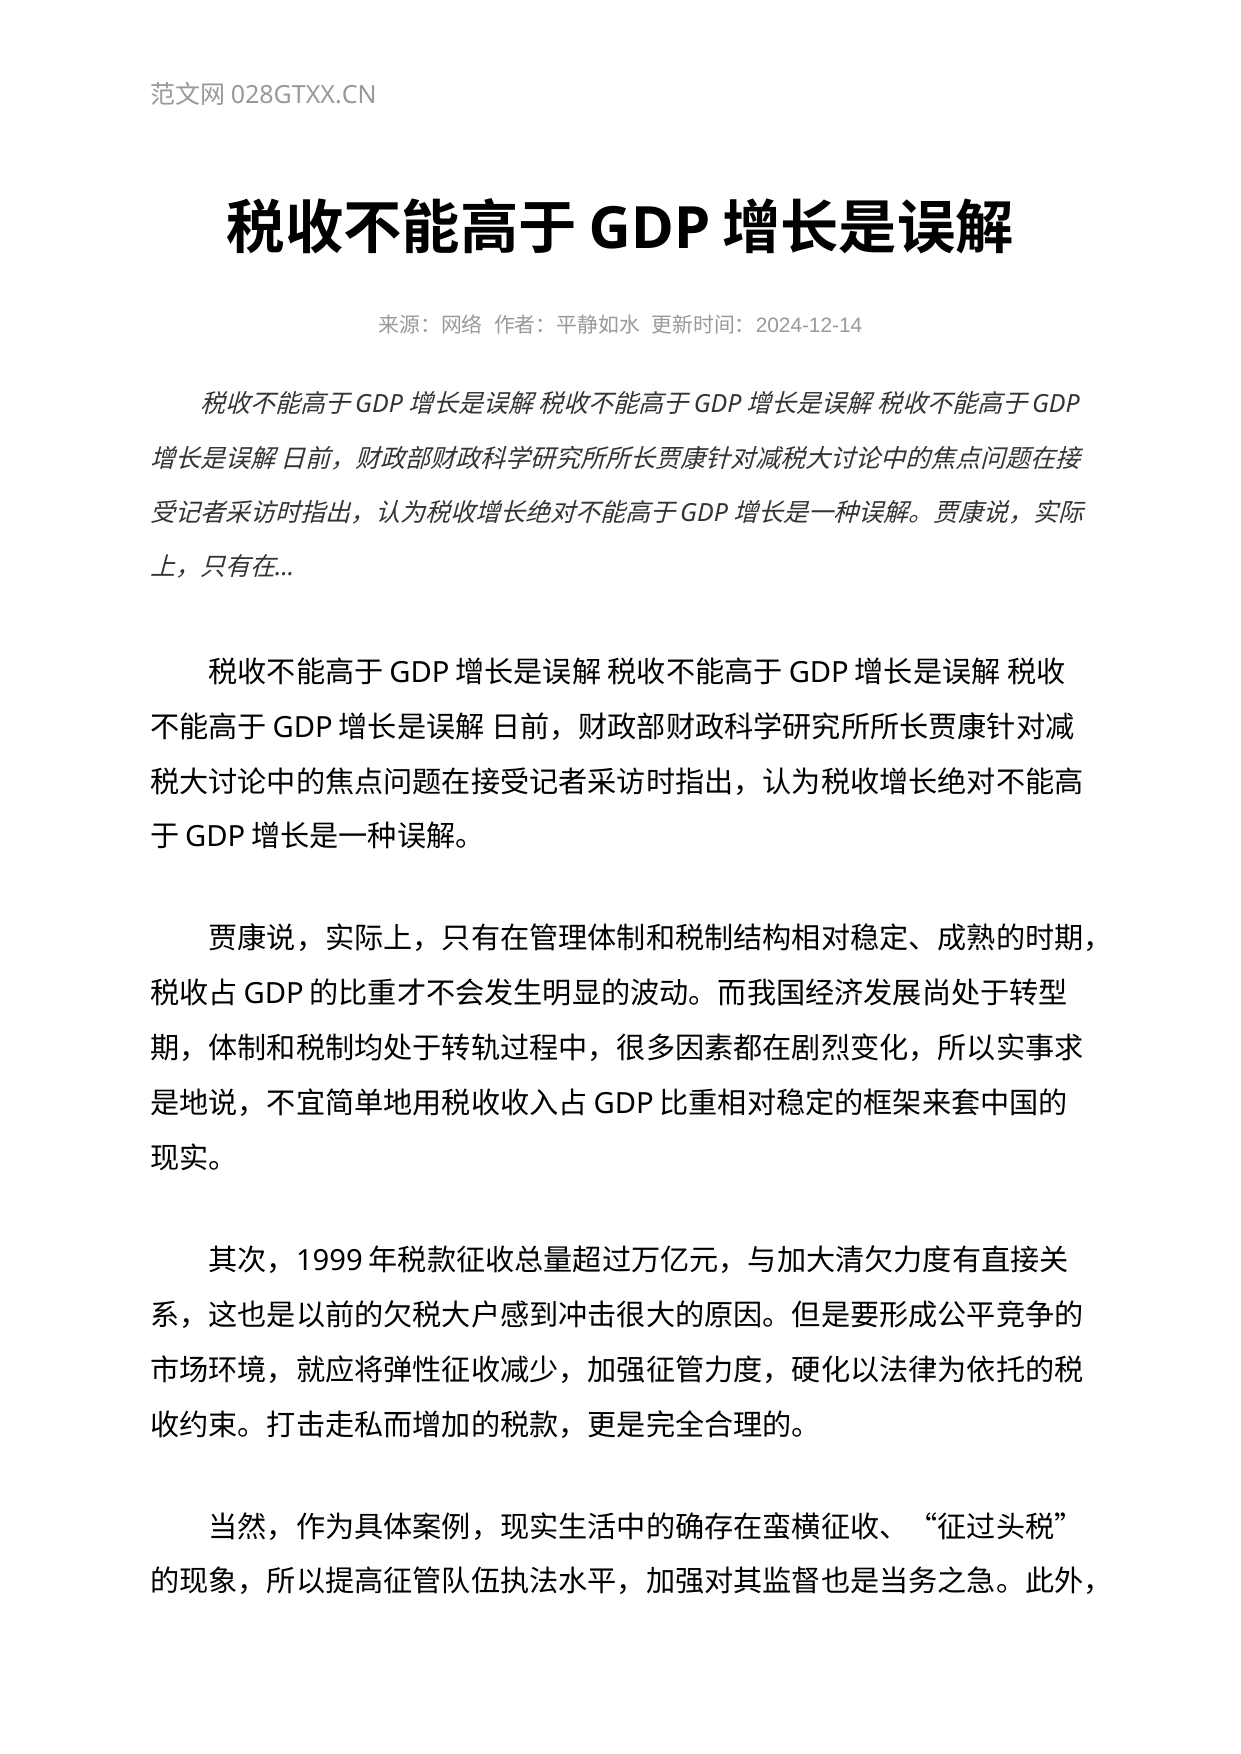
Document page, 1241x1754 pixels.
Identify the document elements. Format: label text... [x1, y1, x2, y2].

text 税收不能高于GDP增长是误解 税收不能高于GDP增长是误解 税收不能高于GDP增长是误解 日前，财政部财政科学研究所所长贾康针对减税大讨论中的焦点问题在接受记者采访时指出，认为税收增长绝对不能高于GDP增长是一种误解。 [150, 648, 1090, 855]
text 贾康说，实际上，只有在管理体制和税制结构相对稳定、成熟的时期，税收占GDP的比重才不会发生明显的波动。而我国经济发展尚处于转型期，体制和税制均处于转轨过程中，很多因素都在剧烈变化，所以实事求是地说，不宜简单地用税收收入占GDP比重相对稳定的框架来套中国的现实。 [150, 915, 1090, 1177]
text 其次，1999年税款征收总量超过万亿元，与加大清欠力度有直接关系，这也是以前的欠税大户感到冲击很大的原因。但是要形成公平竞争的市场环境，就应将弹性征收减少，加强征管力度，硬化以法律为依托的税收约束。打击走私而增加的税款，更是完全合理的。 [150, 1237, 1090, 1444]
subtitle 税收不能高于GDP增长是误解 [150, 181, 1090, 266]
text 来源：网络 作者：平静如水 更新时间：2024-12-14 [150, 313, 1090, 337]
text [150, 1503, 1090, 1600]
text 税收不能高于GDP增长是误解 税收不能高于GDP增长是误解 税收不能高于GDP增长是误解 日前，财政部财政科学研究所所长贾康针对减税大讨论中的焦点问题在接受记者采访时指出，认为税收增长绝对不能高于GDP增长是一种误解。贾康说，实际上，只有在... [150, 384, 1090, 583]
